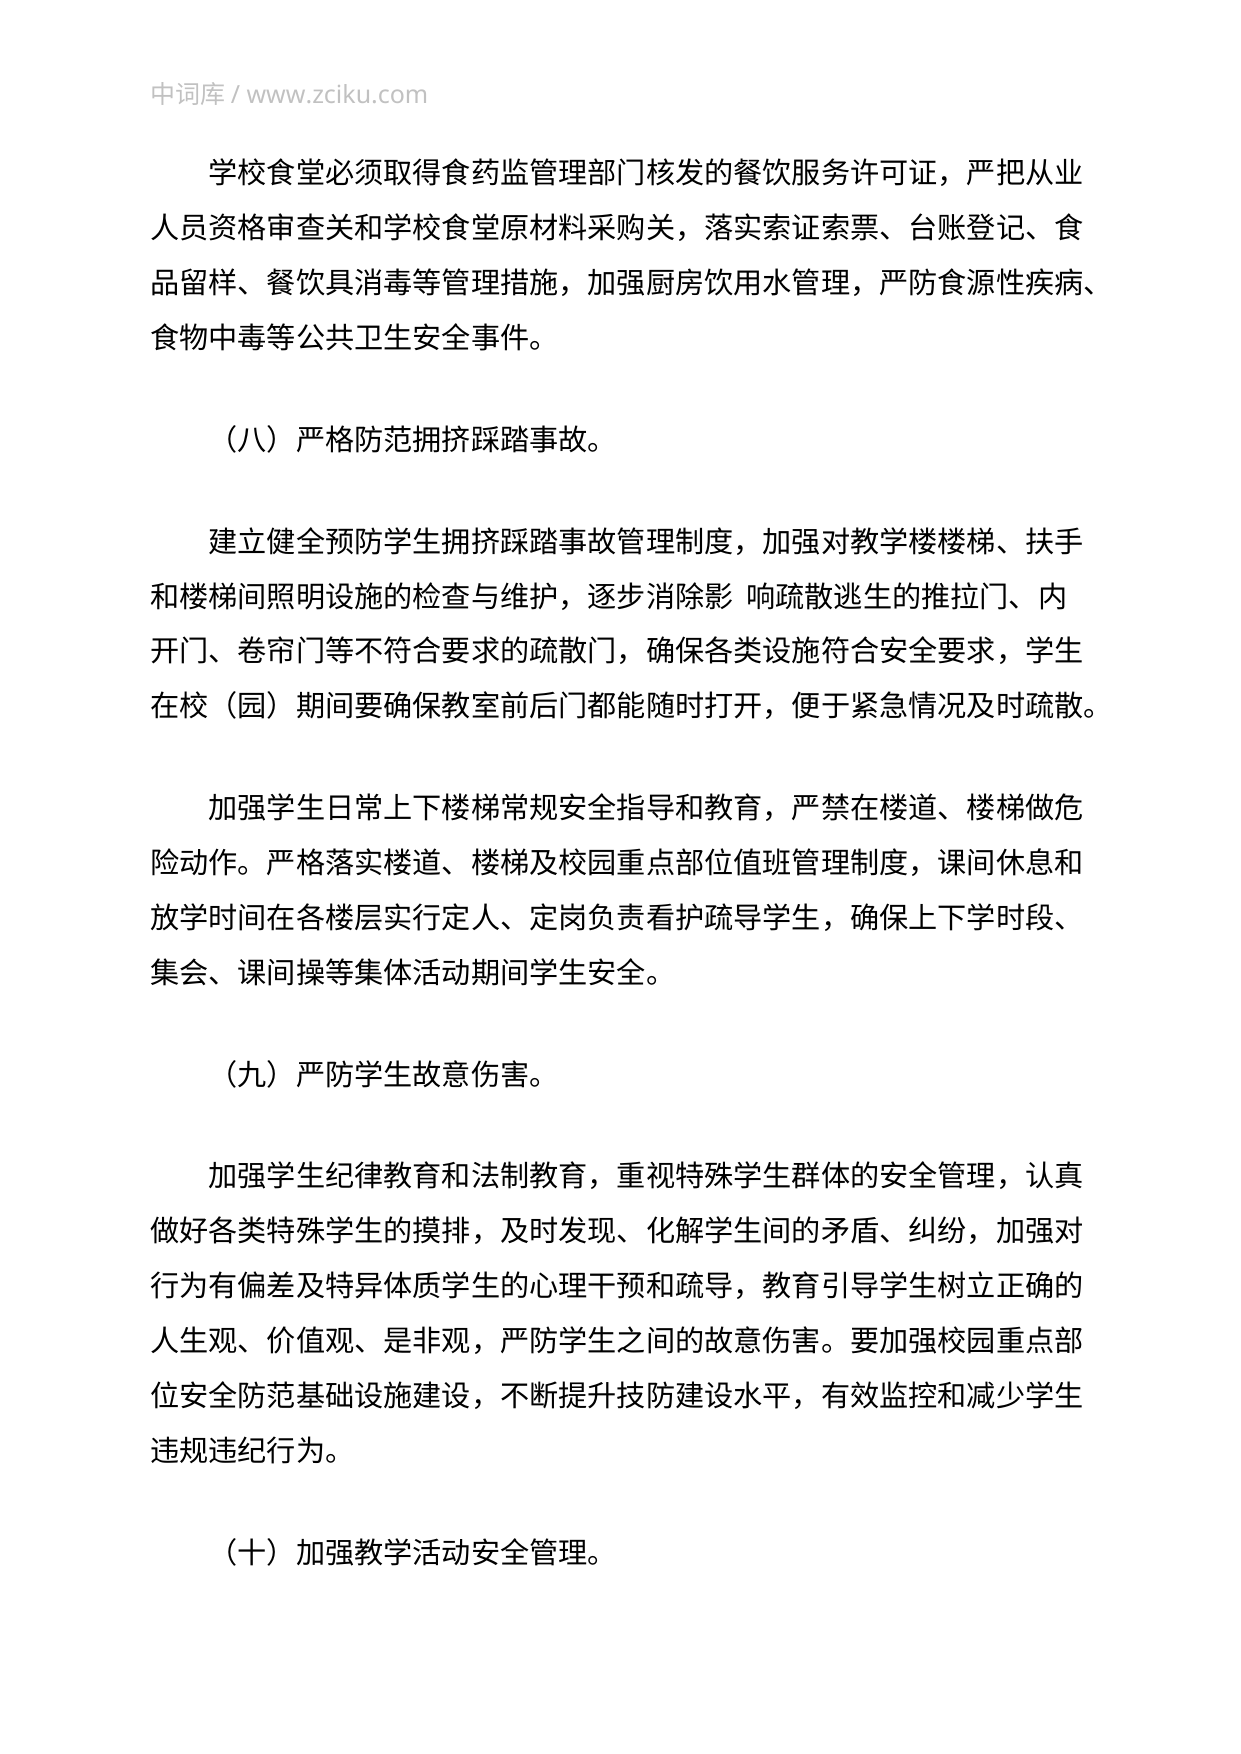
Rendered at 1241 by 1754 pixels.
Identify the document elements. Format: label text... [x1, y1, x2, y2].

text （九）严防学生故意伤害。 [150, 1051, 1090, 1093]
text （八）严格防范拥挤踩踏事故。 [150, 416, 1090, 459]
text 学校食堂必须取得食药监管理部门核发的餐饮服务许可证，严把从业人员资格审查关和学校食堂原材料采购关，落实索证索票、台账登记、食品留样、餐饮具消毒等管理措施，加强厨房饮用水管理，严防食源性疾病、食物中毒等公共卫生安全事件。 [150, 150, 1090, 357]
text 建立健全预防学生拥挤踩踏事故管理制度，加强对教学楼楼梯、扶手和楼梯间照明设施的检查与维护，逐步消除影 响疏散逃生的推拉门、内开门、卷帘门等不符合要求的疏散门，确保各类设施符合安全要求，学生在校（园）期间要确保教室前后门都能随时打开，便于紧急情况及时疏散。 [150, 518, 1090, 725]
text 加强学生日常上下楼梯常规安全指导和教育，严禁在楼道、楼梯做危险动作。严格落实楼道、楼梯及校园重点部位值班管理制度，课间休息和放学时间在各楼层实行定人、定岗负责看护疏导学生，确保上下学时段、集会、课间操等集体活动期间学生安全。 [150, 785, 1090, 992]
text 加强学生纪律教育和法制教育，重视特殊学生群体的安全管理，认真做好各类特殊学生的摸排，及时发现、化解学生间的矛盾、纠纷，加强对行为有偏差及特异体质学生的心理干预和疏导，教育引导学生树立正确的人生观、价值观、是非观，严防学生之间的故意伤害。要加强校园重点部位安全防范基础设施建设，不断提升技防建设水平，有效监控和减少学生违规违纪行为。 [150, 1153, 1090, 1470]
text （十）加强教学活动安全管理。 [150, 1529, 1090, 1571]
